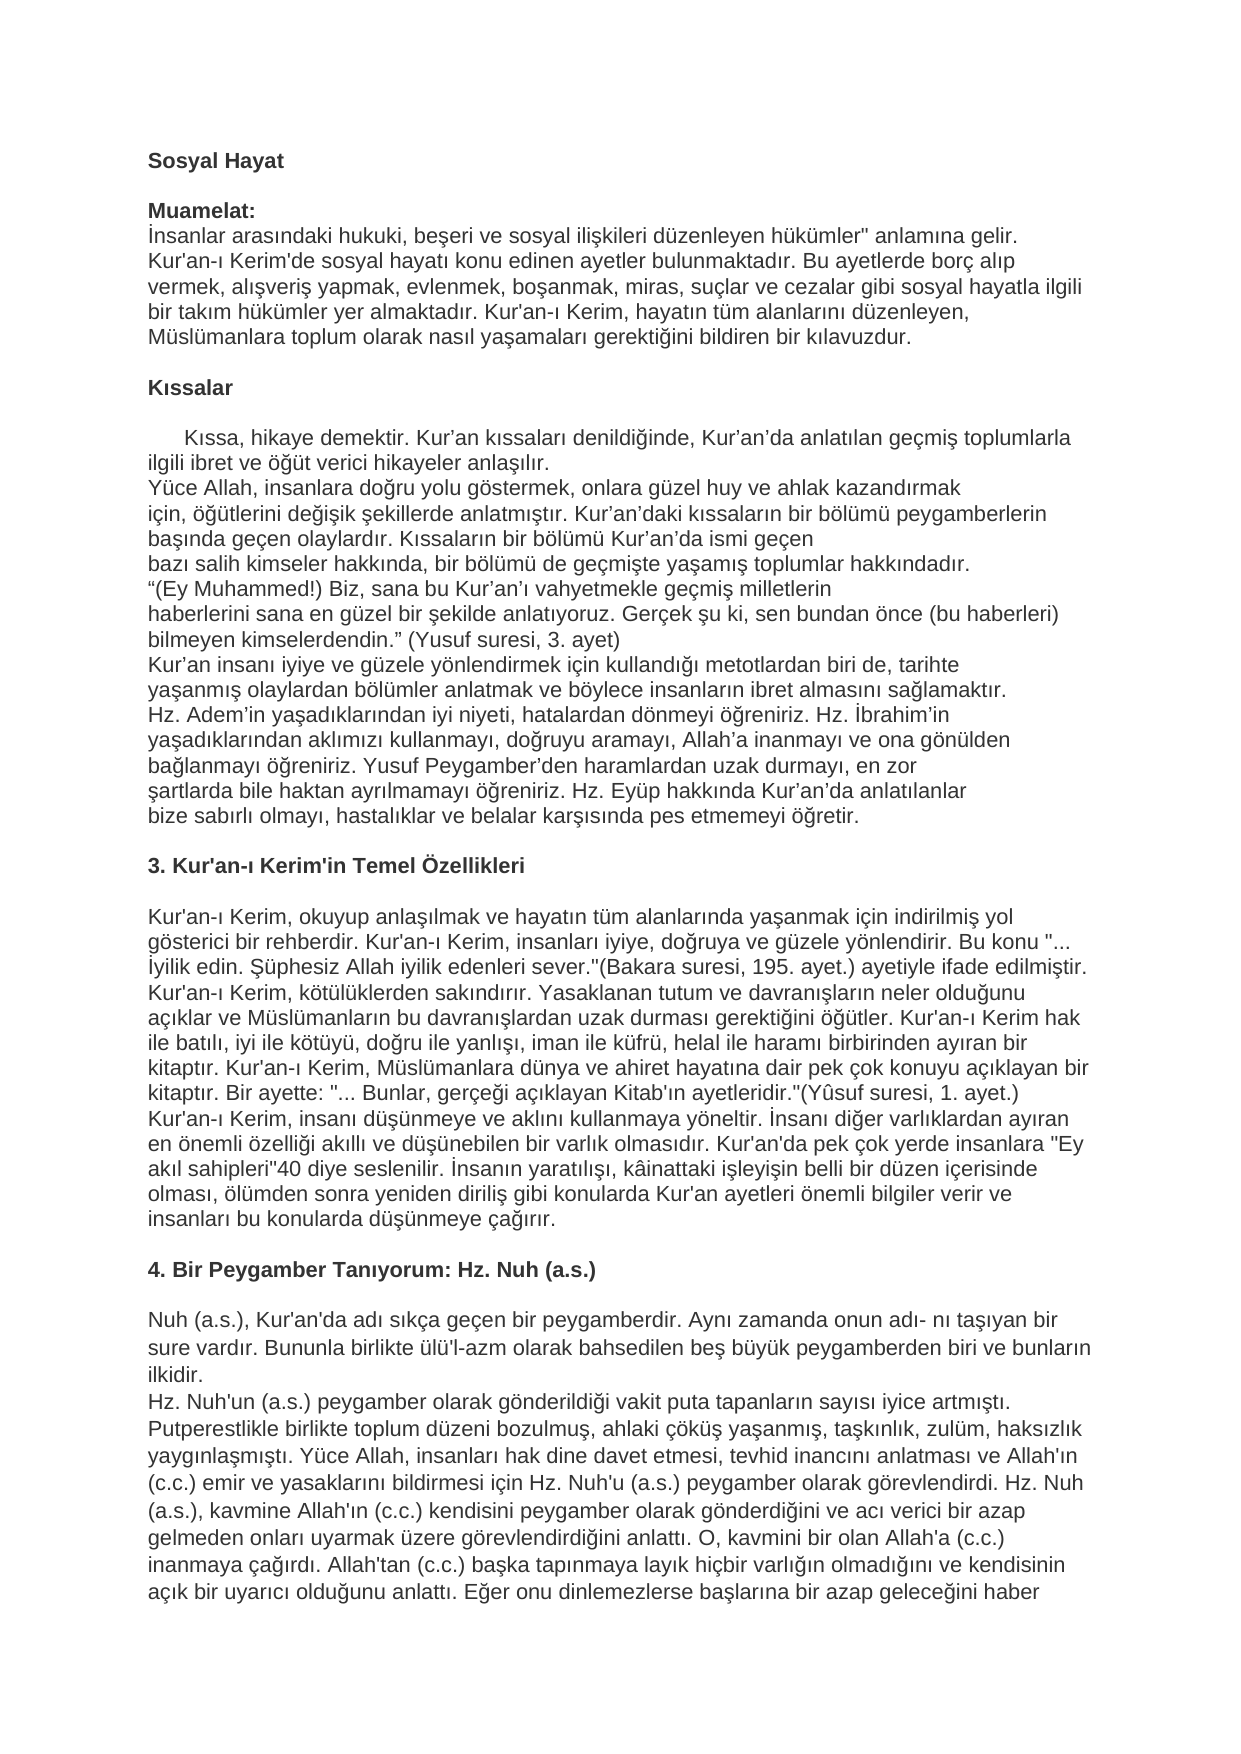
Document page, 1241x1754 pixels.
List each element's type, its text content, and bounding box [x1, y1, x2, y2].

text bazı salih kimseler hakkında, bir bölümü de geçmişte yaşamış toplumlar hakkındadır. [148, 551, 1093, 576]
text bize sabırlı olmayı, hastalıklar ve belalar karşısında pes etmemeyi öğretir. [148, 803, 1093, 828]
text Hz. Adem’in yaşadıklarından iyi niyeti, hatalardan dönmeyi öğreniriz. Hz. İbrahim’in [148, 702, 1093, 727]
text İnsanlar arasındaki hukuki, beşeri ve sosyal ilişkileri düzenleyen hükümler" anlamına gelir. Kur'an-ı Kerim'de sosyal hayatı konu edinen ayetler bulunmaktadır. Bu ayetlerde borç alıp vermek, alışveriş yapmak, evlenmek, boşanmak, miras, suçlar ve cezalar gibi sosyal hayatla ilgili bir takım hükümler yer almaktadır. Kur'an-ı Kerim, hayatın tüm alanlarını düzenleyen, Müslümanlara toplum olarak nasıl yaşamaları gerektiğini bildiren bir kılavuzdur. [148, 223, 1093, 349]
text 4. Bir Peygamber Tanıyorum: Hz. Nuh (a.s.) [148, 1257, 1093, 1282]
text şartlarda bile haktan ayrılmamayı öğreniriz. Hz. Eyüp hakkında Kur’an’da anlatılanlar [148, 778, 1093, 803]
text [148, 1307, 1093, 1604]
text Kıssalar [148, 374, 1093, 400]
text Muamelat: [148, 198, 1093, 223]
text yaşadıklarından aklımızı kullanmayı, doğruyu aramayı, Allah’a inanmayı ve ona gönülden bağlanmayı öğreniriz. Yusuf Peygamber’den haramlardan uzak durmayı, en zor [148, 727, 1093, 778]
text Kur’an insanı iyiye ve güzele yönlendirmek için kullandığı metotlardan biri de, tarihte [148, 652, 1093, 677]
text haberlerini sana en güzel bir şekilde anlatıyoruz. Gerçek şu ki, sen bundan önce (bu haberleri) bilmeyen kimselerdendin.” (Yusuf suresi, 3. ayet) [148, 601, 1093, 652]
text yaşanmış olaylardan bölümler anlatmak ve böylece insanların ibret almasını sağlamaktır. [148, 677, 1093, 702]
text 3. Kur'an-ı Kerim'in Temel Özellikleri [148, 853, 1093, 879]
text Sosyal Hayat [148, 148, 1093, 173]
text Kur'an-ı Kerim, okuyup anlaşılmak ve hayatın tüm alanlarında yaşanmak için indirilmiş yol gösterici bir rehberdir. Kur'an-ı Kerim, insanları iyiye, doğruya ve güzele yönlendirir. Bu konu "... İyilik edin. Şüphesiz Allah iyilik edenleri sever."(Bakara suresi, 195. ayet.) ayetiyle ifade edilmiştir. Kur'an-ı Kerim, kötülüklerden sakındırır. Yasaklanan tutum ve davranışların neler olduğunu açıklar ve Müslümanların bu davranışlardan uzak durması gerektiğini öğütler. Kur'an-ı Kerim hak ile batılı, iyi ile kötüyü, doğru ile yanlışı, iman ile küfrü, helal ile haramı birbirinden ayıran bir kitaptır. Kur'an-ı Kerim, Müslümanlara dünya ve ahiret hayatına dair pek çok konuyu açıklayan bir kitaptır. Bir ayette: "... Bunlar, gerçeği açıklayan Kitab'ın ayetleridir."(Yûsuf suresi, 1. ayet.) Kur'an-ı Kerim, insanı düşünmeye ve aklını kullanmaya yöneltir. İnsanı diğer varlıklardan ayıran en önemli özelliği akıllı ve düşünebilen bir varlık olmasıdır. Kur'an'da pek çok yerde insanlara "Ey akıl sahipleri"40 diye seslenilir. İnsanın yaratılışı, kâinattaki işleyişin belli bir düzen içerisinde olması, ölümden sonra yeniden diriliş gibi konularda Kur'an ayetleri önemli bilgiler verir ve insanları bu konularda düşünmeye çağırır. [148, 904, 1093, 1232]
text için, öğütlerini değişik şekillerde anlatmıştır. Kur’an’daki kıssaların bir bölümü peygamberlerin başında geçen olaylardır. Kıssaların bir bölümü Kur’an’da ismi geçen [148, 501, 1093, 551]
text Yüce Allah, insanlara doğru yolu göstermek, onlara güzel huy ve ahlak kazandırmak [148, 475, 1093, 501]
text “(Ey Muhammed!) Biz, sana bu Kur’an’ı vahyetmekle geçmiş milletlerin [148, 576, 1093, 601]
text Kıssa, hikaye demektir. Kur’an kıssaları denildiğinde, Kur’an’da anlatılan geçmiş toplumlarla ilgili ibret ve öğüt verici hikayeler anlaşılır. [148, 425, 1093, 475]
